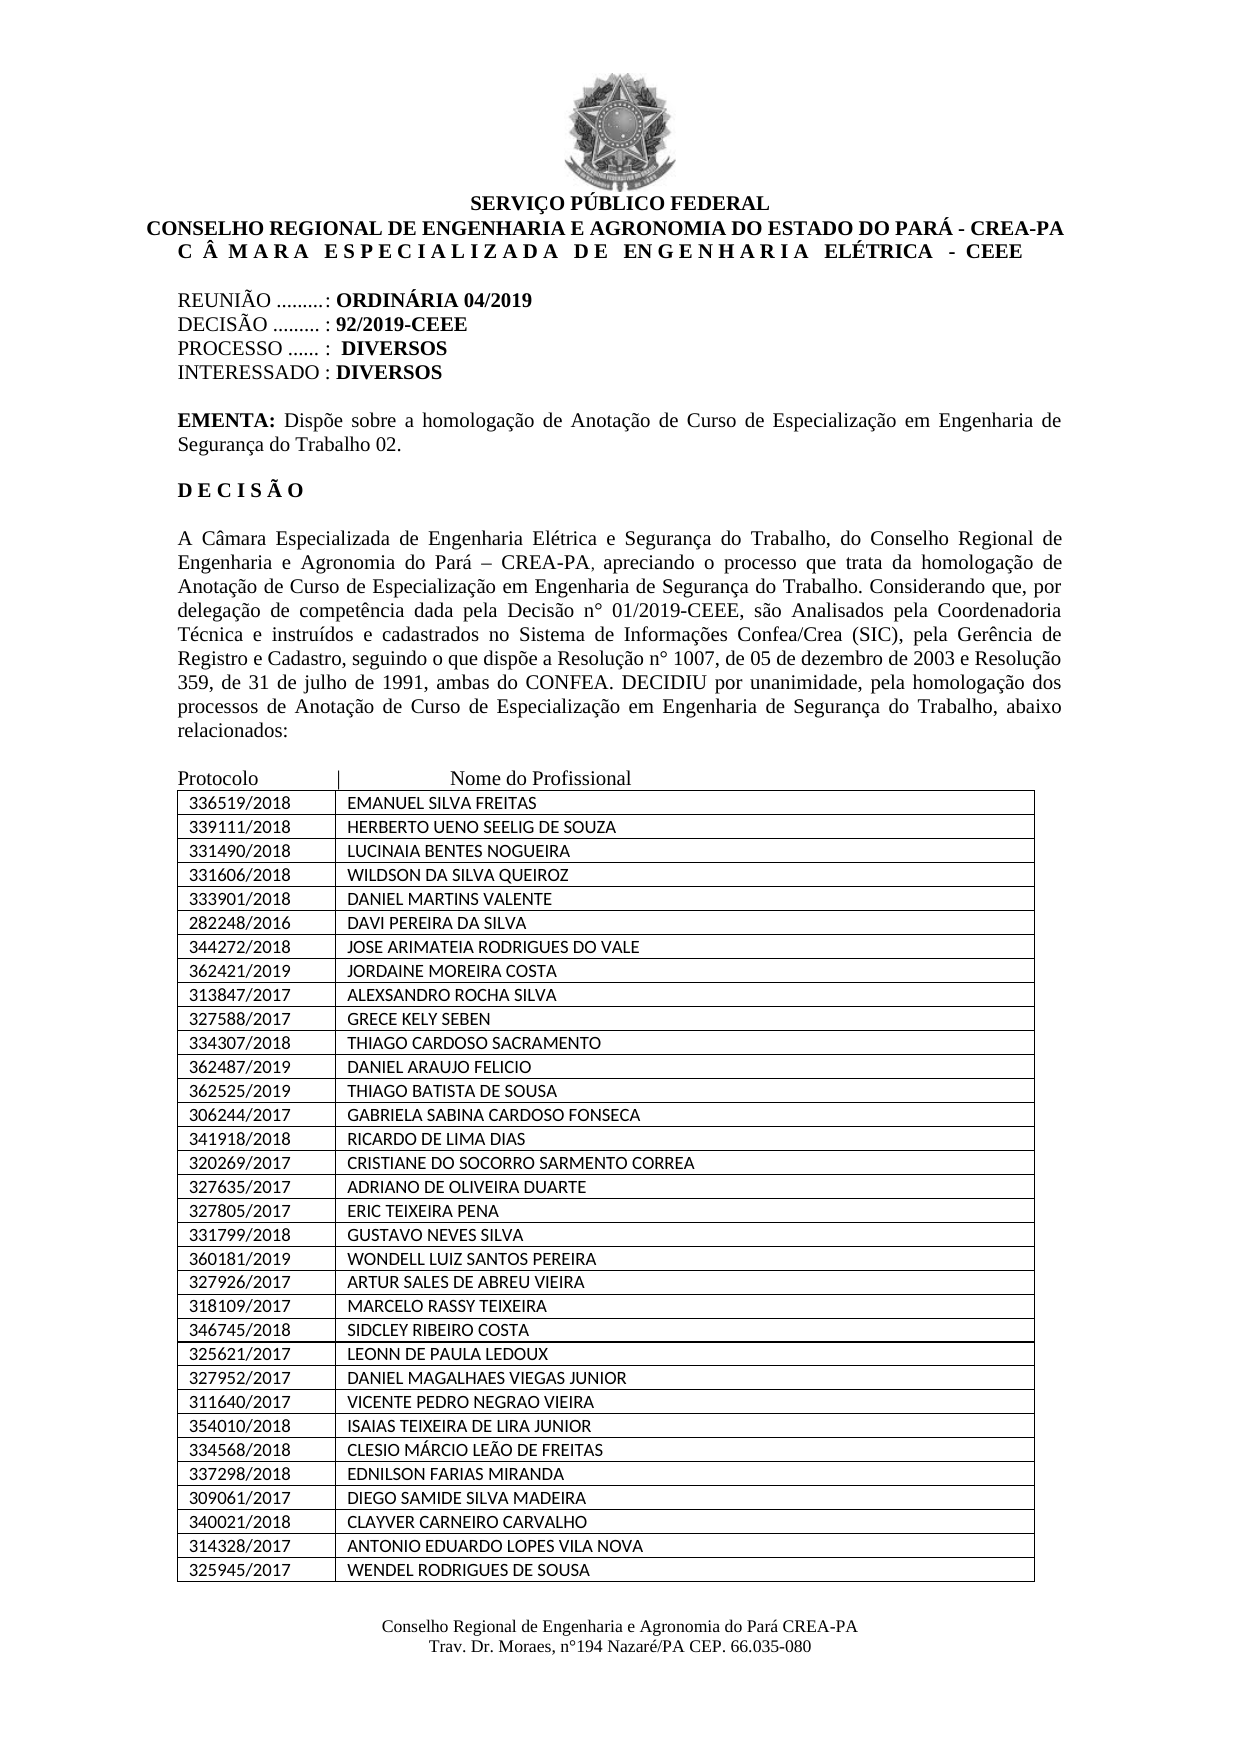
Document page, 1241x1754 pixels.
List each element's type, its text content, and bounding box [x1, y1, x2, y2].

text Protocolo | Nome do Profissional [177, 766, 1063, 790]
picture [564, 73, 676, 192]
table_cell 331606/2018 [178, 863, 335, 886]
table_cell CRISTIANE DO SOCORRO SARMENTO CORREA [336, 1151, 1034, 1174]
text D E C I S Ã O [177, 478, 1063, 502]
table_cell WONDELL LUIZ SANTOS PEREIRA [336, 1247, 1034, 1269]
table_cell 344272/2018 [178, 935, 335, 958]
table_cell 327588/2017 [178, 1007, 335, 1030]
text INTERESSADO : DIVERSOS [177, 360, 1063, 384]
table_cell 337298/2018 [178, 1462, 335, 1485]
table_cell ISAIAS TEIXEIRA DE LIRA JUNIOR [336, 1414, 1034, 1437]
table_cell HERBERTO UENO SEELIG DE SOUZA [336, 815, 1034, 838]
table_cell ARTUR SALES DE ABREU VIEIRA [336, 1271, 1034, 1293]
table_cell 325621/2017 [178, 1343, 335, 1365]
table_cell THIAGO CARDOSO SACRAMENTO [336, 1031, 1034, 1054]
table_cell 331490/2018 [178, 839, 335, 862]
table_cell 327635/2017 [178, 1175, 335, 1198]
table_cell 325945/2017 [178, 1558, 335, 1581]
table_cell DAVI PEREIRA DA SILVA [336, 911, 1034, 934]
table_cell 334307/2018 [178, 1031, 335, 1054]
table_cell 327952/2017 [178, 1366, 335, 1389]
table_cell 313847/2017 [178, 983, 335, 1006]
table_cell 360181/2019 [178, 1247, 335, 1269]
table_cell 333901/2018 [178, 887, 335, 910]
table_cell GABRIELA SABINA CARDOSO FONSECA [336, 1103, 1034, 1126]
table_cell RICARDO DE LIMA DIAS [336, 1127, 1034, 1150]
table_cell WENDEL RODRIGUES DE SOUSA [336, 1558, 1034, 1581]
table_cell 309061/2017 [178, 1486, 335, 1509]
table_cell SIDCLEY RIBEIRO COSTA [336, 1319, 1034, 1341]
table_cell DANIEL MARTINS VALENTE [336, 887, 1034, 910]
table_cell 354010/2018 [178, 1414, 335, 1437]
table_cell LEONN DE PAULA LEDOUX [336, 1343, 1034, 1365]
table_cell WILDSON DA SILVA QUEIROZ [336, 863, 1034, 886]
table_cell DIEGO SAMIDE SILVA MADEIRA [336, 1486, 1034, 1509]
table_cell ANTONIO EDUARDO LOPES VILA NOVA [336, 1534, 1034, 1557]
table_cell THIAGO BATISTA DE SOUSA [336, 1079, 1034, 1102]
table_cell 340021/2018 [178, 1510, 335, 1533]
text DECISÃO ......... : 92/2019-CEEE [177, 312, 1063, 336]
text PROCESSO ...... : DIVERSOS [177, 336, 1063, 360]
table_cell CLESIO MÁRCIO LEÃO DE FREITAS [336, 1438, 1034, 1461]
table_cell 362421/2019 [178, 959, 335, 982]
table_cell 320269/2017 [178, 1151, 335, 1174]
table_cell DANIEL ARAUJO FELICIO [336, 1055, 1034, 1078]
table_cell 318109/2017 [178, 1295, 335, 1317]
table_cell 362525/2019 [178, 1079, 335, 1102]
table_cell 362487/2019 [178, 1055, 335, 1078]
table_cell 311640/2017 [178, 1390, 335, 1413]
table_cell ALEXSANDRO ROCHA SILVA [336, 983, 1034, 1006]
table_cell EDNILSON FARIAS MIRANDA [336, 1462, 1034, 1485]
table_cell 341918/2018 [178, 1127, 335, 1150]
table_cell GUSTAVO NEVES SILVA [336, 1223, 1034, 1246]
text REUNIÃO ......... : ORDINÁRIA 04/2019 [177, 288, 1063, 312]
table_cell ERIC TEIXEIRA PENA [336, 1199, 1034, 1222]
table_cell 314328/2017 [178, 1534, 335, 1557]
table_cell JOSE ARIMATEIA RODRIGUES DO VALE [336, 935, 1034, 958]
table_cell MARCELO RASSY TEIXEIRA [336, 1295, 1034, 1317]
table_cell VICENTE PEDRO NEGRAO VIEIRA [336, 1390, 1034, 1413]
table_cell GRECE KELY SEBEN [336, 1007, 1034, 1030]
table_header 336519/2018 [178, 791, 335, 814]
table_cell JORDAINE MOREIRA COSTA [336, 959, 1034, 982]
text EMENTA: Dispõe sobre a homologação de Anotação de Curso de Especialização em Engenharia de Segurança do Trabalho 02. [177, 408, 1063, 456]
table_cell 306244/2017 [178, 1103, 335, 1126]
table_cell 339111/2018 [178, 815, 335, 838]
table_cell 346745/2018 [178, 1319, 335, 1341]
table_header EMANUEL SILVA FREITAS [336, 791, 1034, 814]
table_cell 334568/2018 [178, 1438, 335, 1461]
table_cell 282248/2016 [178, 911, 335, 934]
table_cell DANIEL MAGALHAES VIEGAS JUNIOR [336, 1366, 1034, 1389]
table_cell 327805/2017 [178, 1199, 335, 1222]
table_cell 327926/2017 [178, 1271, 335, 1293]
text A Câmara Especializada de Engenharia Elétrica e Segurança do Trabalho, do Conselho Regional de Engenharia e Agronomia do Pará – CREA-PA, apreciando o processo que trata da homologação de Anotação de Curso de Especialização em Engenharia de Segurança do Trabalho. Considerando que, por delegação de competência dada pela Decisão n° 01/2019-CEEE, são Analisados pela Coordenadoria Técnica e instruídos e cadastrados no Sistema de Informações Confea/Crea (SIC), pela Gerência de Registro e Cadastro, seguindo o que dispõe a Resolução n° 1007, de 05 de dezembro de 2003 e Resolução 359, de 31 de julho de 1991, ambas do CONFEA. DECIDIU por unanimidade, pela homologação dos processos de Anotação de Curso de Especialização em Engenharia de Segurança do Trabalho, abaixo relacionados: [177, 526, 1063, 742]
table_cell 331799/2018 [178, 1223, 335, 1246]
table_cell CLAYVER CARNEIRO CARVALHO [336, 1510, 1034, 1533]
table_cell ADRIANO DE OLIVEIRA DUARTE [336, 1175, 1034, 1198]
table_cell LUCINAIA BENTES NOGUEIRA [336, 839, 1034, 862]
